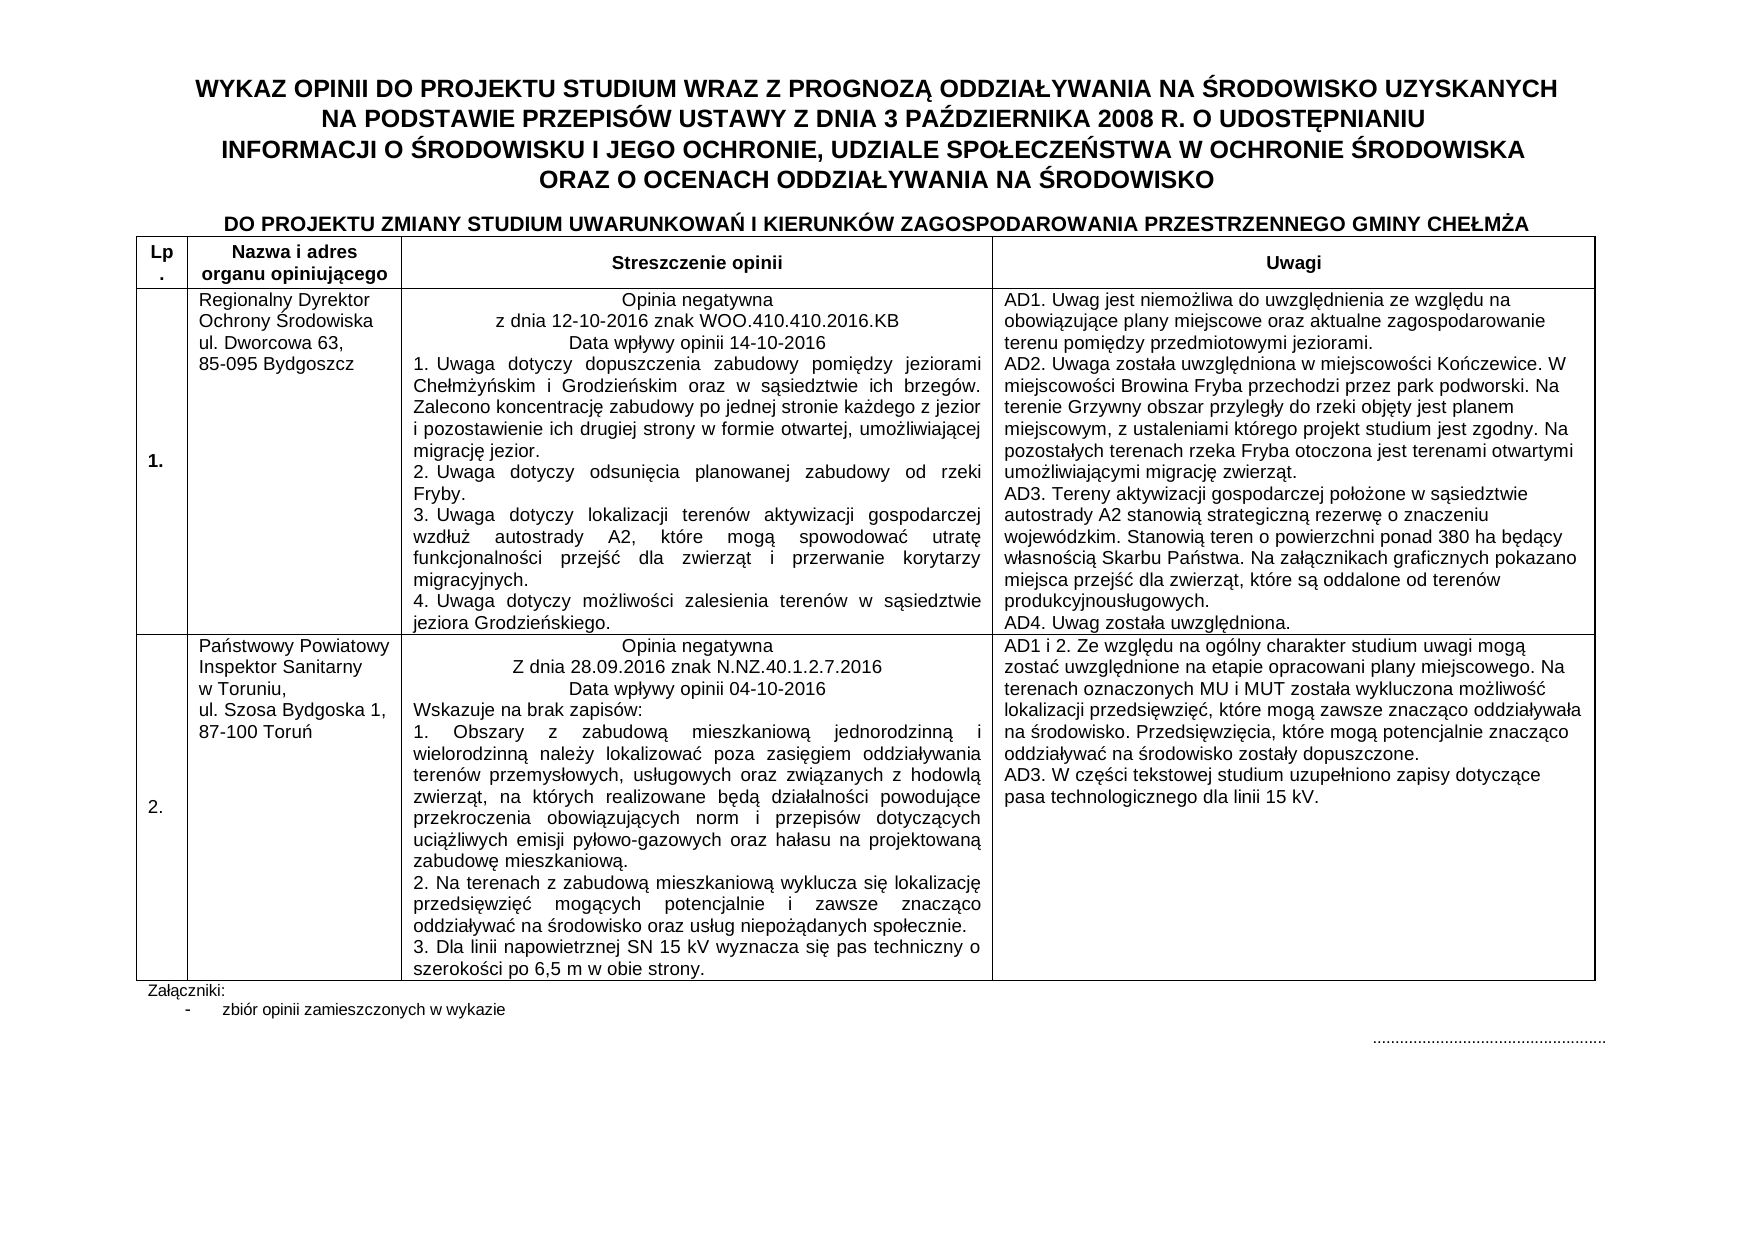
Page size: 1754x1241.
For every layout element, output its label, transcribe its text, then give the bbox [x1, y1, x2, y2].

table_cell Opinia negatywna Z dnia 28.09.2016 znak N.NZ.40.1.2.7.2016 Data wpływy opinii 04-10-2016 Wskazuje na brak zapisów: 1. Obszary z zabudową mieszkaniową jednorodzinną i wielorodzinną należy lokalizować poza zasięgiem oddziaływania terenów przemysłowych, usługowych oraz związanych z hodowlą zwierząt, na których realizowane będą działalności powodujące przekroczenia obowiązujących norm i przepisów dotyczących uciążliwych emisji pyłowo-gazowych oraz hałasu na projektowaną zabudowę mieszkaniową. 2. Na terenach z zabudową mieszkaniową wyklucza się lokalizację przedsięwzięć mogących potencjalnie i zawsze znacząco oddziaływać na środowisko oraz usług niepożądanych społecznie. 3. Dla linii napowietrznej SN 15 kV wyznacza się pas techniczny o szerokości po 6,5 m w obie strony. [402, 635, 992, 979]
table_header Lp. [137, 237, 187, 287]
text DO PROJEKTU ZMIANY STUDIUM UWARUNKOWAŃ I KIERUNKÓW ZAGOSPODAROWANIA PRZESTRZENNEGO GMINY CHEŁMŻA [148, 212, 1606, 236]
text .................................................... [185, 1028, 1606, 1047]
text WYKAZ OPINII DO PROJEKTU STUDIUM WRAZ Z PROGNOZĄ ODDZIAŁYWANIA NA ŚRODOWISKO UZYSKANYCH NA PODSTAWIE PRZEPISÓW USTAWY Z DNIA 3 PAŹDZIERNIKA 2008 R. O UDOSTĘPNIANIU INFORMACJI O ŚRODOWISKU I JEGO OCHRONIE, UDZIALE SPOŁECZEŃSTWA W OCHRONIE ŚRODOWISKA ORAZ O OCENACH ODDZIAŁYWANIA NA ŚRODOWISKO [148, 74, 1606, 194]
table_cell [137, 289, 187, 633]
table_header Uwagi [993, 237, 1594, 287]
table_cell Państwowy Powiatowy Inspektor Sanitarny w Toruniu, ul. Szosa Bydgoska 1, 87-100 Toruń [188, 635, 401, 979]
table_cell Opinia negatywna z dnia 12-10-2016 znak WOO.410.410.2016.KB Data wpływy opinii 14-10-2016 Uwaga dotyczy dopuszczenia zabudowy pomiędzy jeziorami Chełmżyńskim i Grodzieńskim oraz w sąsiedztwie ich brzegów. Zalecono koncentrację zabudowy po jednej stronie każdego z jezior i pozostawienie ich drugiej strony w formie otwartej, umożliwiającej migrację jezior. Uwaga dotyczy odsunięcia planowanej zabudowy od rzeki Fryby. Uwaga dotyczy lokalizacji terenów aktywizacji gospodarczej wzdłuż autostrady A2, które mogą spowodować utratę funkcjonalności przejść dla zwierząt i przerwanie korytarzy migracyjnych. Uwaga dotyczy możliwości zalesienia terenów w sąsiedztwie jeziora Grodzieńskiego. [402, 289, 992, 633]
text Załączniki: [148, 981, 1606, 1000]
table_cell Regionalny Dyrektor Ochrony Środowiska ul. Dworcowa 63, 85-095 Bydgoszcz [188, 289, 401, 633]
table_header Nazwa i adres organu opiniującego [188, 237, 401, 287]
list zbiór opinii zamieszczonych w wykazie [185, 1000, 1606, 1019]
table_cell AD1. Uwag jest niemożliwa do uwzględnienia ze względu na obowiązujące plany miejscowe oraz aktualne zagospodarowanie terenu pomiędzy przedmiotowymi jeziorami. AD2. Uwaga została uwzględniona w miejscowości Kończewice. W miejscowości Browina Fryba przechodzi przez park podworski. Na terenie Grzywny obszar przyległy do rzeki objęty jest planem miejscowym, z ustaleniami którego projekt studium jest zgodny. Na pozostałych terenach rzeka Fryba otoczona jest terenami otwartymi umożliwiającymi migrację zwierząt. AD3. Tereny aktywizacji gospodarczej położone w sąsiedztwie autostrady A2 stanowią strategiczną rezerwę o znaczeniu wojewódzkim. Stanowią teren o powierzchni ponad 380 ha będący własnością Skarbu Państwa. Na załącznikach graficznych pokazano miejsca przejść dla zwierząt, które są oddalone od terenów produkcyjnousługowych. AD4. Uwag została uwzględniona. [993, 289, 1594, 633]
table_cell AD1 i 2. Ze względu na ogólny charakter studium uwagi mogą zostać uwzględnione na etapie opracowani plany miejscowego. Na terenach oznaczonych MU i MUT została wykluczona możliwość lokalizacji przedsięwzięć, które mogą zawsze znacząco oddziaływała na środowisko. Przedsięwzięcia, które mogą potencjalnie znacząco oddziaływać na środowisko zostały dopuszczone. AD3. W części tekstowej studium uzupełniono zapisy dotyczące pasa technologicznego dla linii 15 kV. [993, 635, 1594, 979]
table_header Streszczenie opinii [402, 237, 992, 287]
table_cell [137, 635, 187, 979]
